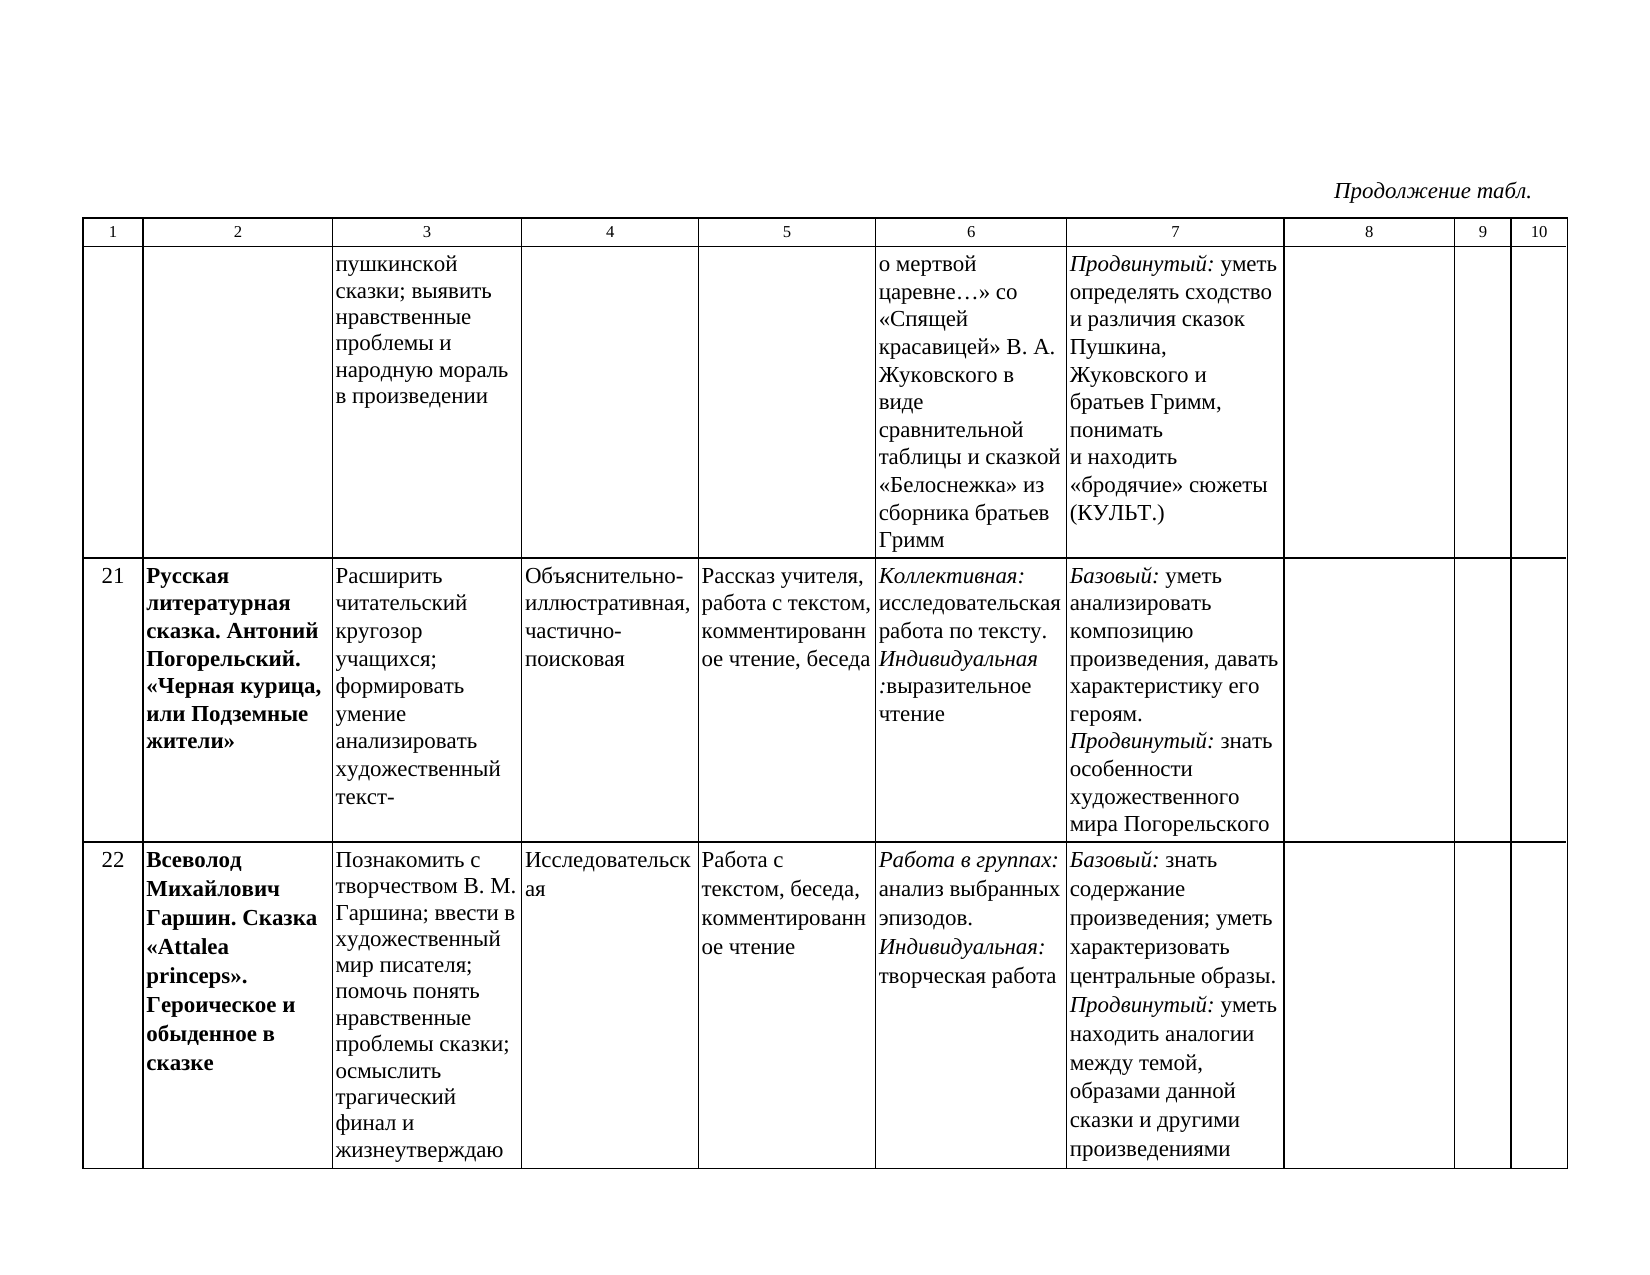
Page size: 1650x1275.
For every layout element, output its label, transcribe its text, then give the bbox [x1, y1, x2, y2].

table_header 9 [1455, 219, 1510, 246]
table_header 5 [699, 219, 875, 246]
table_cell [1285, 247, 1454, 557]
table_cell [1067, 843, 1283, 1168]
table_cell [522, 247, 698, 557]
table_cell [1455, 843, 1510, 1168]
table_header 6 [876, 219, 1066, 246]
table_header 10 [1512, 219, 1567, 246]
text Продолжение табл. [118, 177, 1532, 203]
table_cell Рассказ учителя, работа с текстом, комментированное чтение, беседа [699, 559, 875, 841]
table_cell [144, 843, 332, 1168]
table_cell [1285, 559, 1454, 841]
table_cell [333, 843, 521, 1168]
table_header 4 [522, 219, 698, 246]
table_cell пушкинской сказки; выявить нравственные проблемы и народную мораль в произведении [333, 247, 521, 557]
table_cell [699, 247, 875, 557]
table_cell Коллективная: исследовательская работа по тексту. Индивидуальная:выразительное чтение [876, 559, 1066, 841]
table_cell Русская литературная сказка. Антоний Погорельский. «Черная курица, или Подземные жители» [144, 559, 332, 841]
table_cell [1512, 246, 1567, 557]
table_cell [144, 247, 332, 557]
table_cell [876, 843, 1066, 1168]
table_cell [1512, 841, 1567, 1168]
table_cell о мертвой царевне…» со «Спящей красавицей» В. А. Жуковского в виде сравнительной таблицы и сказкой «Белоснежка» из сборника братьев Гримм [876, 247, 1066, 557]
table_cell Базовый: уметь анализировать композицию произведения, давать характеристику его героям. Продвинутый: знать особенности художественного мира Погорельского [1067, 559, 1283, 841]
table_cell [1455, 247, 1510, 557]
table_cell [1455, 559, 1510, 841]
table_header 8 [1285, 219, 1454, 246]
table_header 7 [1067, 219, 1283, 246]
table_cell 21 [84, 559, 142, 841]
table_cell Объяснительно-иллюстративная, частично-поисковая [522, 559, 698, 841]
table_cell [1285, 843, 1454, 1168]
table_header 1 [84, 219, 142, 246]
table_cell Расширить читательский кругозор учащихся; формировать умение анализировать художественный текст- [333, 559, 521, 841]
table_header 2 [144, 219, 332, 246]
table_cell Исследовательская [522, 843, 698, 1168]
table_cell Продвинутый: уметь определять сходство и различия сказок Пушкина, Жуковского и братьев Гримм, понимать и находить «бродячие» сюжеты (КУЛЬТ.) [1067, 247, 1283, 557]
table_cell 22 [84, 843, 142, 1168]
table_cell [84, 247, 142, 557]
table_header 3 [333, 219, 521, 246]
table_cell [699, 843, 875, 1168]
table_cell [1512, 557, 1567, 841]
